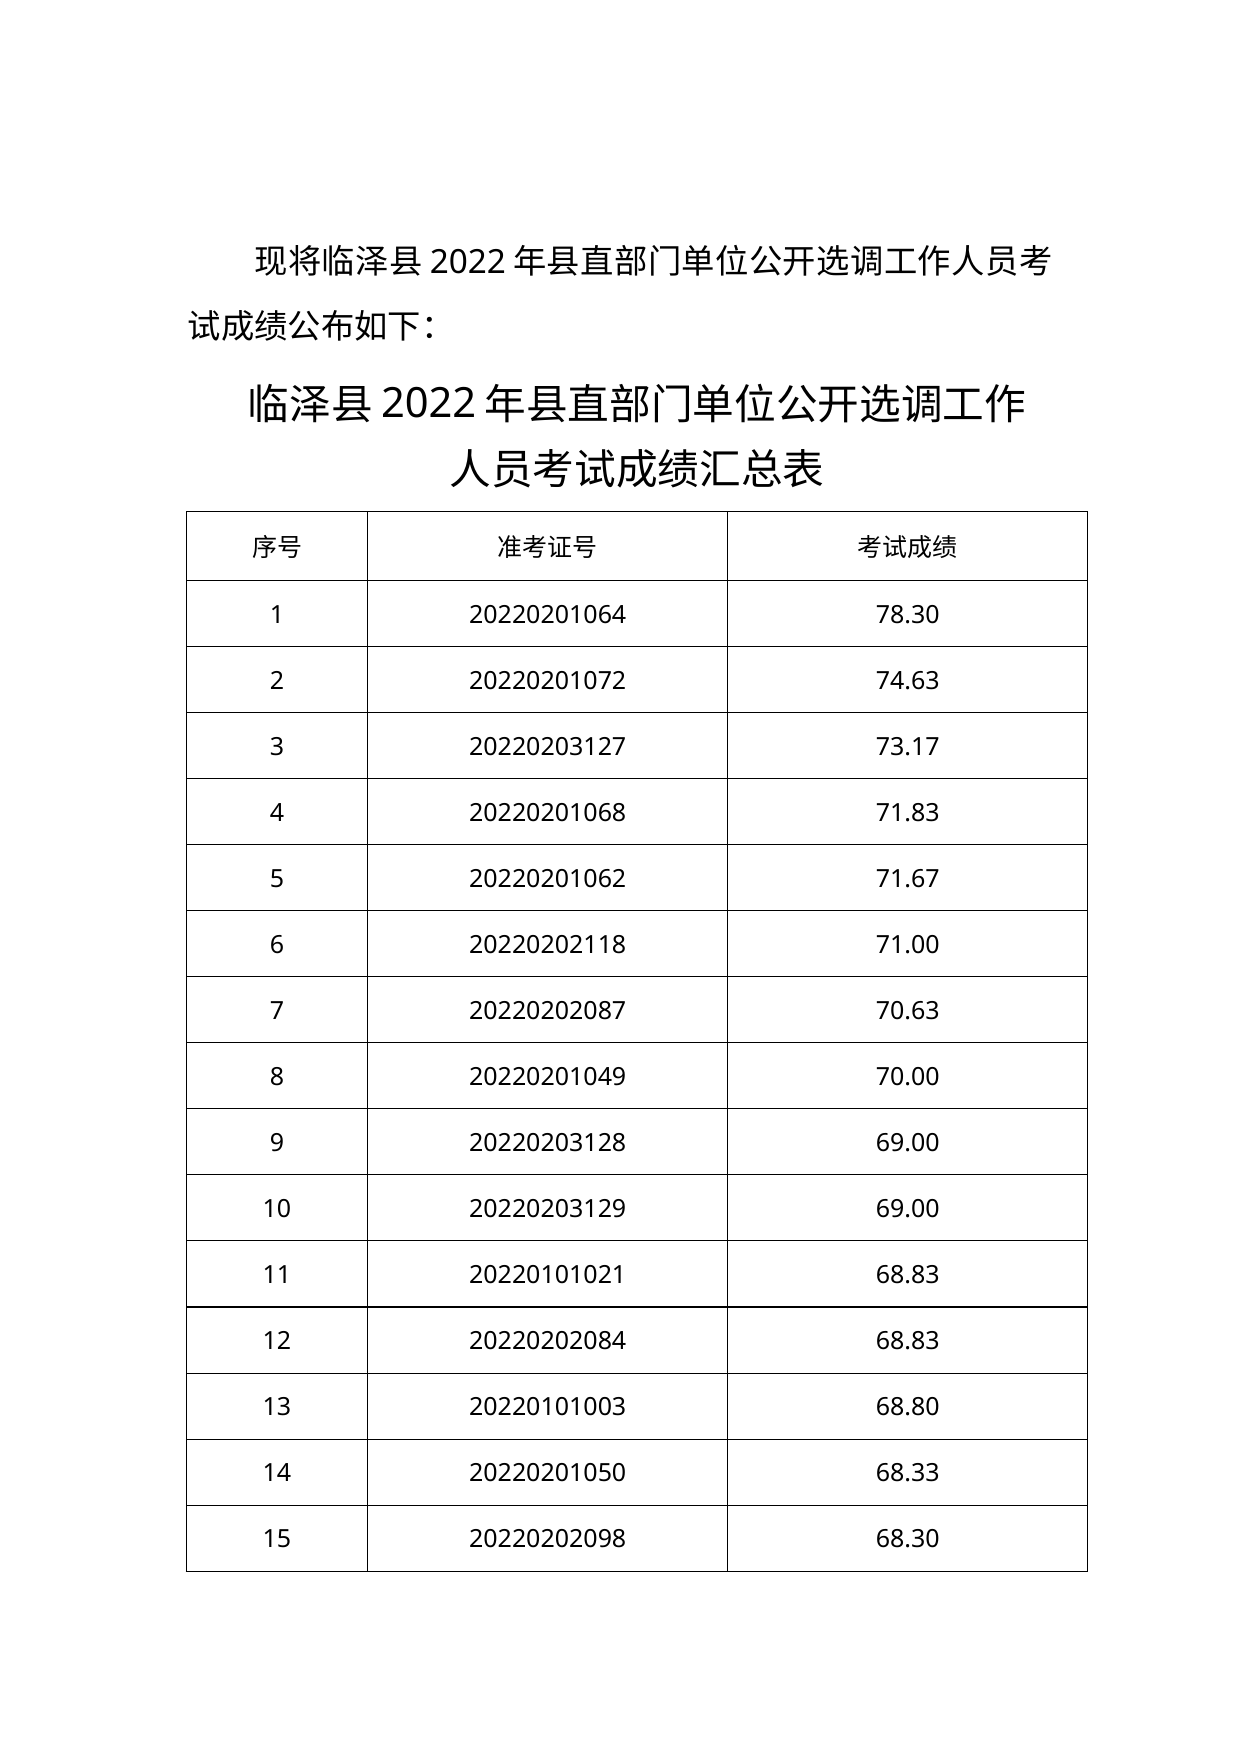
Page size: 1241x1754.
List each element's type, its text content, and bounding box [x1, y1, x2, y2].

table_cell 70.63 [728, 977, 1087, 1042]
table_cell 1 [187, 581, 367, 646]
text 现将临泽县2022年县直部门单位公开选调工作人员考试成绩公布如下： [187, 227, 1053, 357]
table_cell 20220201072 [368, 647, 727, 712]
table_cell 20220201062 [368, 845, 727, 910]
table_cell 73.17 [728, 713, 1087, 778]
table_cell 20220201064 [368, 581, 727, 646]
table_cell 68.33 [728, 1440, 1087, 1504]
table_cell 7 [187, 977, 367, 1042]
table_cell 20220201050 [368, 1440, 727, 1504]
table_cell 4 [187, 779, 367, 844]
table_cell 20220202118 [368, 911, 727, 976]
table_cell 78.30 [728, 581, 1087, 646]
table_cell 68.30 [728, 1506, 1087, 1571]
table_cell 6 [187, 911, 367, 976]
table_header 临泽县2022年县直部门单位公开选调工作 人员考试成绩汇总表 [186, 357, 1087, 511]
table_cell 准考证号 [368, 512, 727, 580]
table_cell 20220202087 [368, 977, 727, 1042]
table_cell 68.83 [728, 1308, 1087, 1372]
table_cell 71.00 [728, 911, 1087, 976]
table_cell 13 [187, 1374, 367, 1438]
table_cell 14 [187, 1440, 367, 1504]
table_cell 3 [187, 713, 367, 778]
table_cell 68.80 [728, 1374, 1087, 1438]
table_cell 20220201068 [368, 779, 727, 844]
table_cell 20220202084 [368, 1308, 727, 1372]
table_cell 9 [187, 1109, 367, 1174]
table_cell 20220203128 [368, 1109, 727, 1174]
table_cell 20220101003 [368, 1374, 727, 1438]
table_cell 序号 [187, 512, 367, 580]
table_cell 20220101021 [368, 1241, 727, 1306]
table_cell 10 [187, 1175, 367, 1240]
table_cell 74.63 [728, 647, 1087, 712]
table_cell 20220203129 [368, 1175, 727, 1240]
table_cell 2 [187, 647, 367, 712]
table_cell 8 [187, 1043, 367, 1108]
table_cell 考试成绩 [728, 512, 1087, 580]
table_cell 12 [187, 1308, 367, 1372]
table_cell 69.00 [728, 1175, 1087, 1240]
table_cell 71.67 [728, 845, 1087, 910]
table_cell 20220202098 [368, 1506, 727, 1571]
table_cell 71.83 [728, 779, 1087, 844]
table_cell 20220201049 [368, 1043, 727, 1108]
table_cell 5 [187, 845, 367, 910]
table_cell 11 [187, 1241, 367, 1306]
table_cell 70.00 [728, 1043, 1087, 1108]
table_cell 20220203127 [368, 713, 727, 778]
table_cell 68.83 [728, 1241, 1087, 1306]
table_cell 69.00 [728, 1109, 1087, 1174]
table_cell 15 [187, 1506, 367, 1571]
